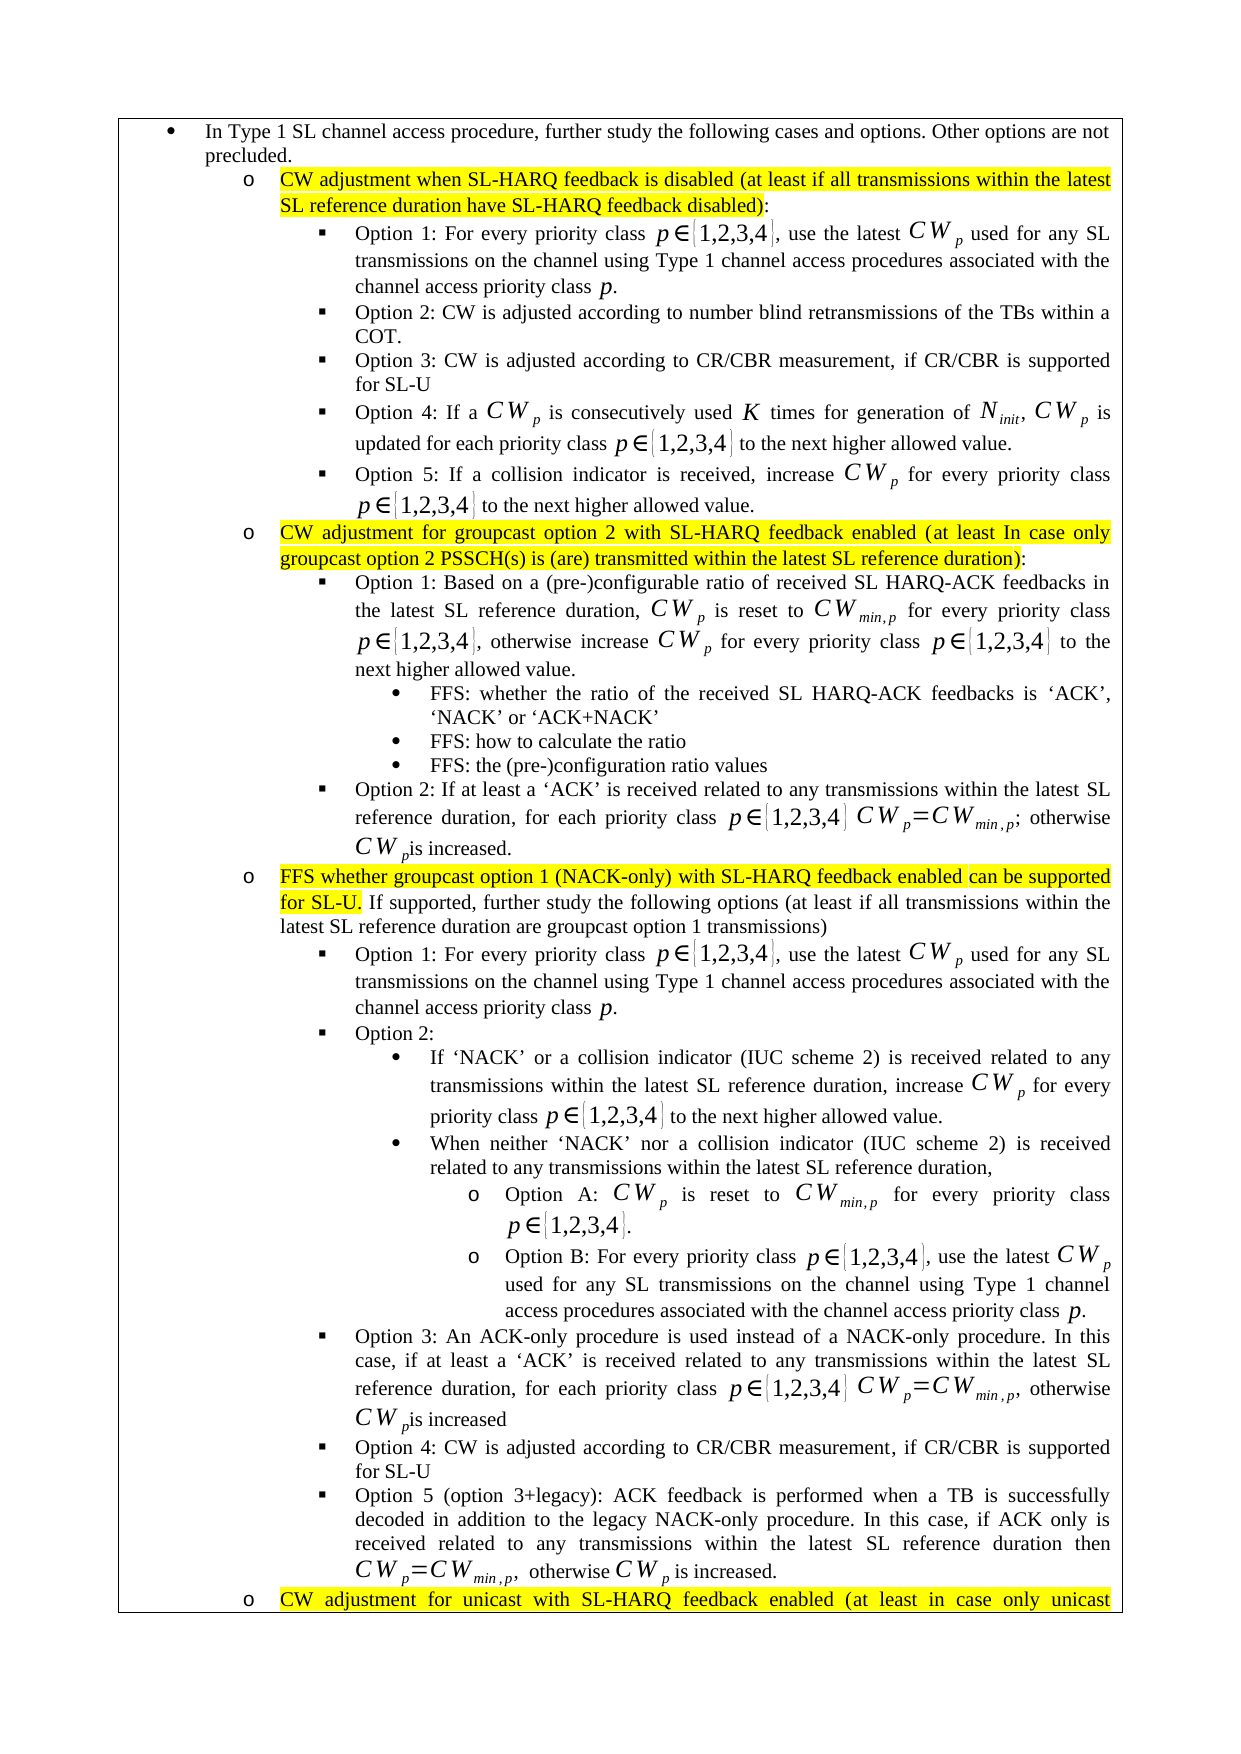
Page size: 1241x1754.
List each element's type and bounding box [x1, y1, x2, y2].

table_header [119, 119, 1122, 1612]
